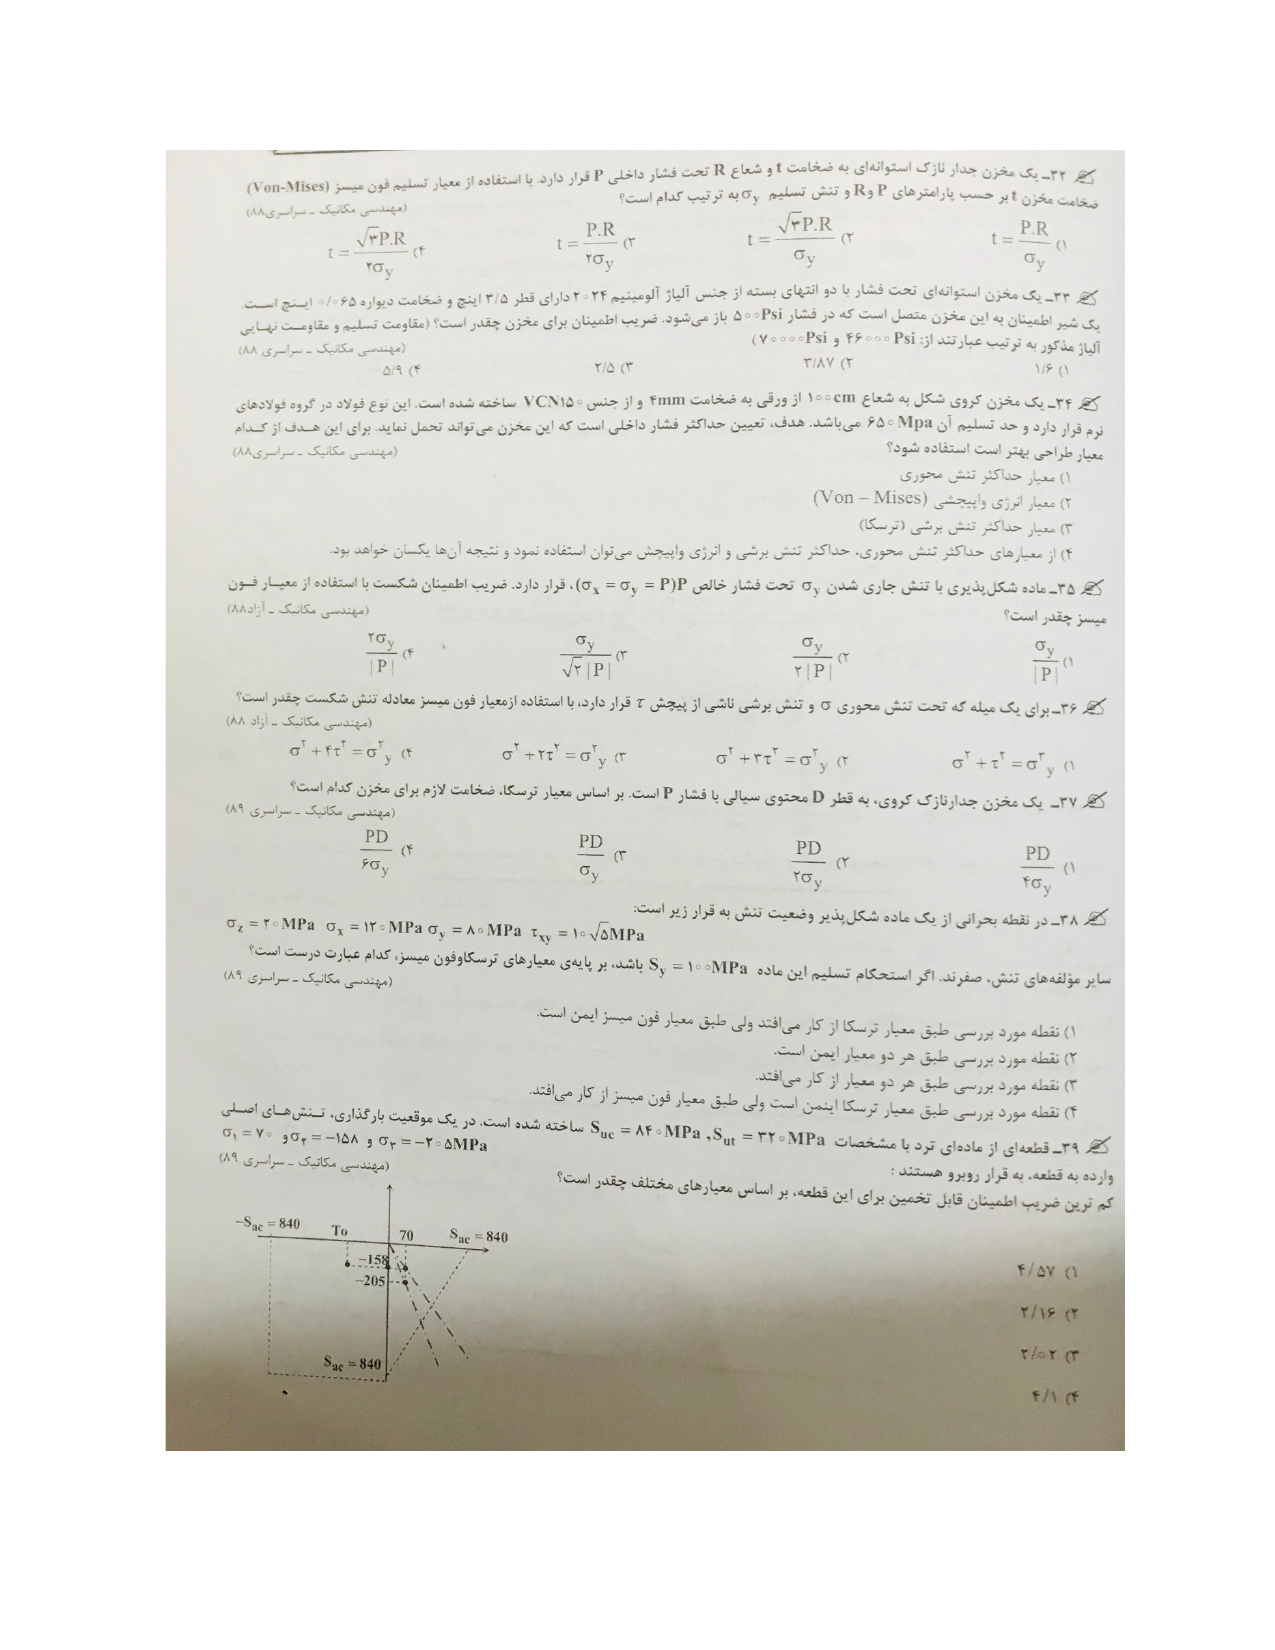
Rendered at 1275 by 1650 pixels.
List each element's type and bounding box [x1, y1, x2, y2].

picture [165, 150, 1125, 1451]
